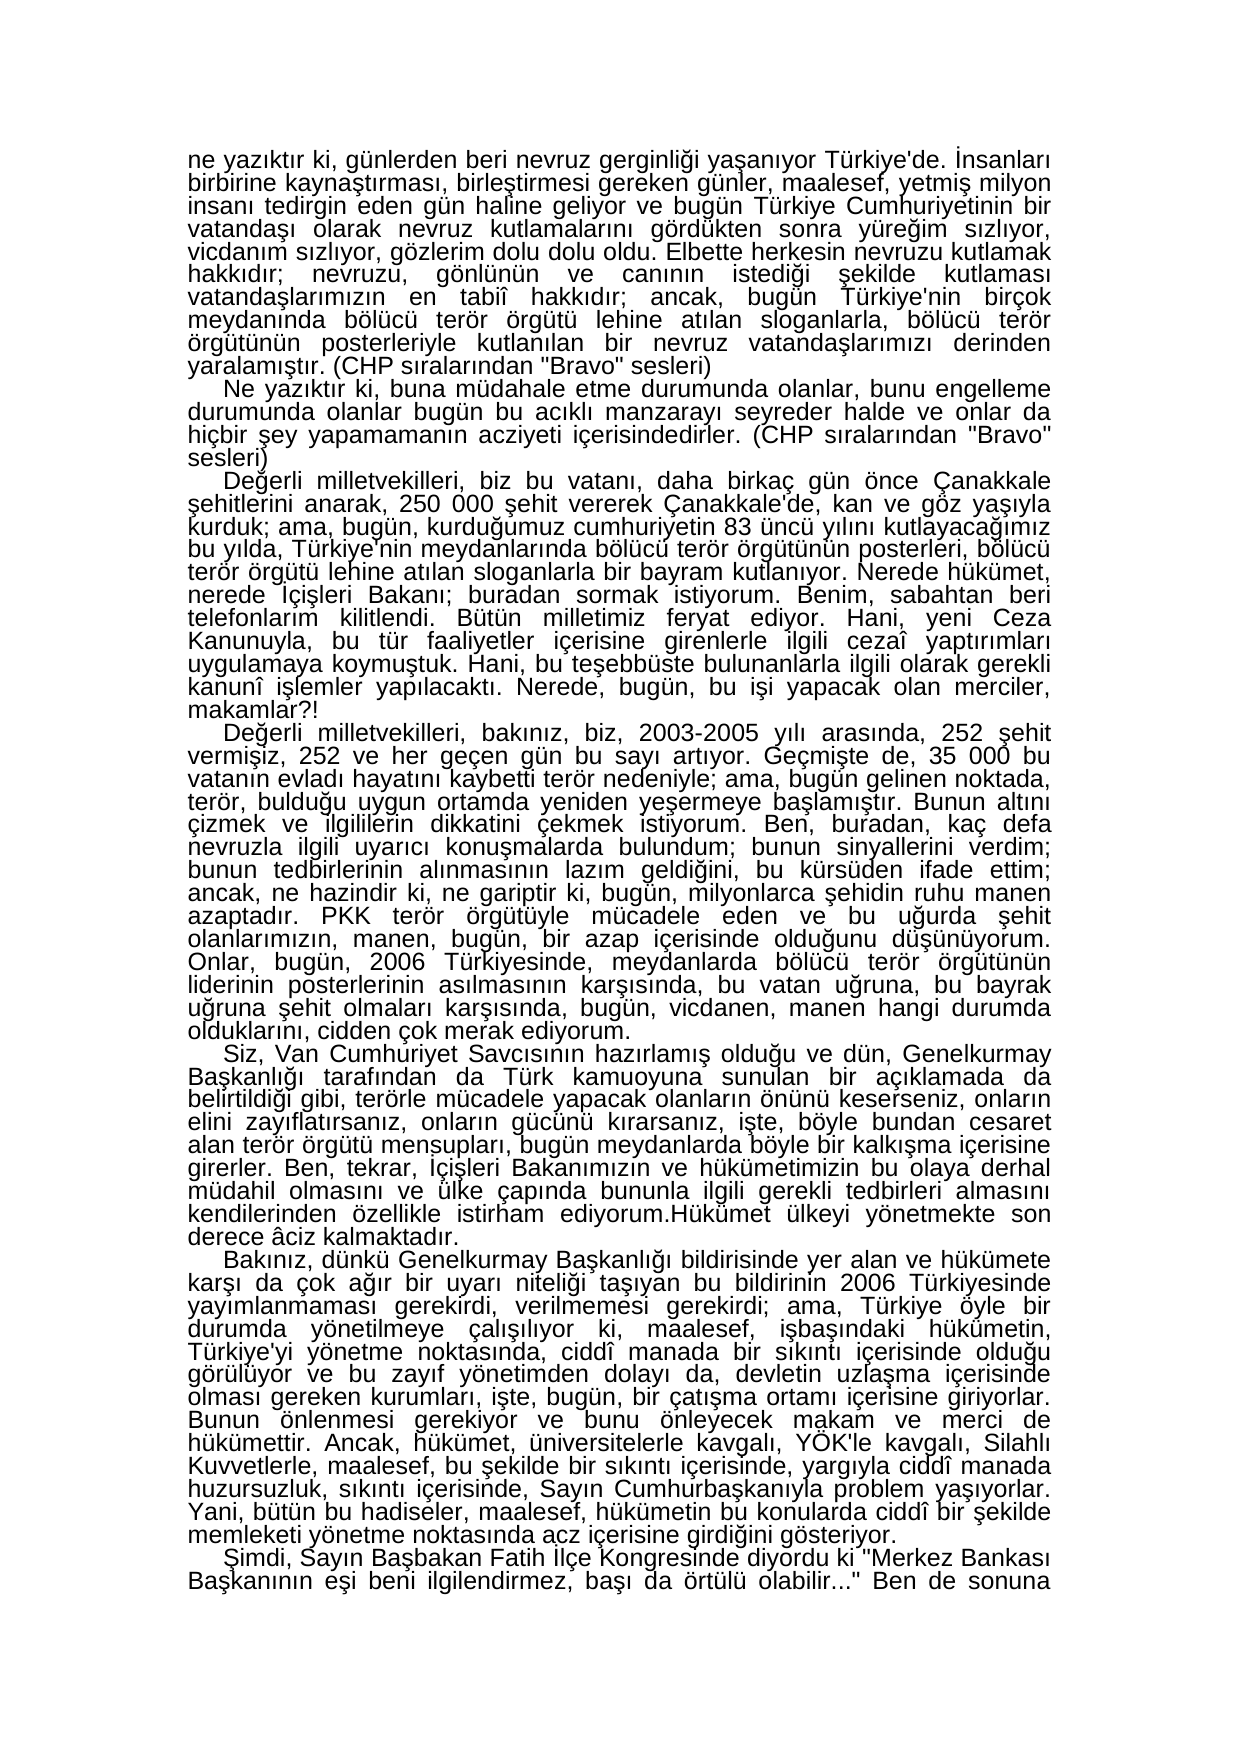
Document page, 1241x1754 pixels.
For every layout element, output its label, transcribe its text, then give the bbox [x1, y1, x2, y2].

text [187, 1548, 1053, 1594]
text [187, 150, 1053, 379]
text Siz, Van Cumhuriyet Savcısının hazırlamış olduğu ve dün, Genelkurmay Başkanlığı tarafından da Türk kamuoyuna sunulan bir açıklamada da belirtildiği gibi, terörle mücadele yapacak olanların önünü keserseniz, onların elini zayıflatırsanız, onların gücünü kırarsanız, işte, böyle bundan cesaret alan terör örgütü mensupları, bugün meydanlarda böyle bir kalkışma içerisine girerler. Ben, tekrar, İçişleri Bakanımızın ve hükümetimizin bu olaya derhal müdahil olmasını ve ülke çapında bununla ilgili gerekli tedbirleri almasını kendilerinden özellikle istirham ediyorum.Hükümet ülkeyi yönetmekte son derece âciz kalmaktadır. [187, 1044, 1053, 1250]
text Değerli milletvekilleri, bakınız, biz, 2003-2005 yılı arasında, 252 şehit vermişiz, 252 ve her geçen gün bu sayı artıyor. Geçmişte de, 35 000 bu vatanın evladı hayatını kaybetti terör nedeniyle; ama, bugün gelinen noktada, terör, bulduğu uygun ortamda yeniden yeşermeye başlamıştır. Bunun altını çizmek ve ilgililerin dikkatini çekmek istiyorum. Ben, buradan, kaç defa nevruzla ilgili uyarıcı konuşmalarda bulundum; bunun sinyallerini verdim; bunun tedbirlerinin alınmasının lazım geldiğini, bu kürsüden ifade ettim; ancak, ne hazindir ki, ne gariptir ki, bugün, milyonlarca şehidin ruhu manen azaptadır. PKK terör örgütüyle mücadele eden ve bu uğurda şehit olanlarımızın, manen, bugün, bir azap içerisinde olduğunu düşünüyorum. Onlar, bugün, 2006 Türkiyesinde, meydanlarda bölücü terör örgütünün liderinin posterlerinin asılmasının karşısında, bu vatan uğruna, bu bayrak uğruna şehit olmaları karşısında, bugün, vicdanen, manen hangi durumda olduklarını, cidden çok merak ediyorum. [187, 723, 1053, 1044]
text Ne yazıktır ki, buna müdahale etme durumunda olanlar, bunu engelleme durumunda olanlar bugün bu acıklı manzarayı seyreder halde ve onlar da hiçbir şey yapamamanın acziyeti içerisindedirler. (CHP sıralarından "Bravo" sesleri) [187, 379, 1053, 471]
text Değerli milletvekilleri, biz bu vatanı, daha birkaç gün önce Çanakkale şehitlerini anarak, 250 000 şehit vererek Çanakkale'de, kan ve göz yaşıyla kurduk; ama, bugün, kurduğumuz cumhuriyetin 83 üncü yılını kutlayacağımız bu yılda, Türkiye'nin meydanlarında bölücü terör örgütünün posterleri, bölücü terör örgütü lehine atılan sloganlarla bir bayram kutlanıyor. Nerede hükümet, nerede İçişleri Bakanı; buradan sormak istiyorum. Benim, sabahtan beri telefonlarım kilitlendi. Bütün milletimiz feryat ediyor. Hani, yeni Ceza Kanunuyla, bu tür faaliyetler içerisine girenlerle ilgili cezaî yaptırımları uygulamaya koymuştuk. Hani, bu teşebbüste bulunanlarla ilgili olarak gerekli kanunî işlemler yapılacaktı. Nerede, bugün, bu işi yapacak olan merciler, makamlar?! [187, 471, 1053, 723]
text Bakınız, dünkü Genelkurmay Başkanlığı bildirisinde yer alan ve hükümete karşı da çok ağır bir uyarı niteliği taşıyan bu bildirinin 2006 Türkiyesinde yayımlanmaması gerekirdi, verilmemesi gerekirdi; ama, Türkiye öyle bir durumda yönetilmeye çalışılıyor ki, maalesef, işbaşındaki hükümetin, Türkiye'yi yönetme noktasında, ciddî manada bir sıkıntı içerisinde olduğu görülüyor ve bu zayıf yönetimden dolayı da, devletin uzlaşma içerisinde olması gereken kurumları, işte, bugün, bir çatışma ortamı içerisine giriyorlar. Bunun önlenmesi gerekiyor ve bunu önleyecek makam ve merci de hükümettir. Ancak, hükümet, üniversitelerle kavgalı, YÖK'le kavgalı, Silahlı Kuvvetlerle, maalesef, bu şekilde bir sıkıntı içerisinde, yargıyla ciddî manada huzursuzluk, sıkıntı içerisinde, Sayın Cumhurbaşkanıyla problem yaşıyorlar. Yani, bütün bu hadiseler, maalesef, hükümetin bu konularda ciddî bir şekilde memleketi yönetme noktasında acz içerisine girdiğini gösteriyor. [187, 1250, 1053, 1548]
